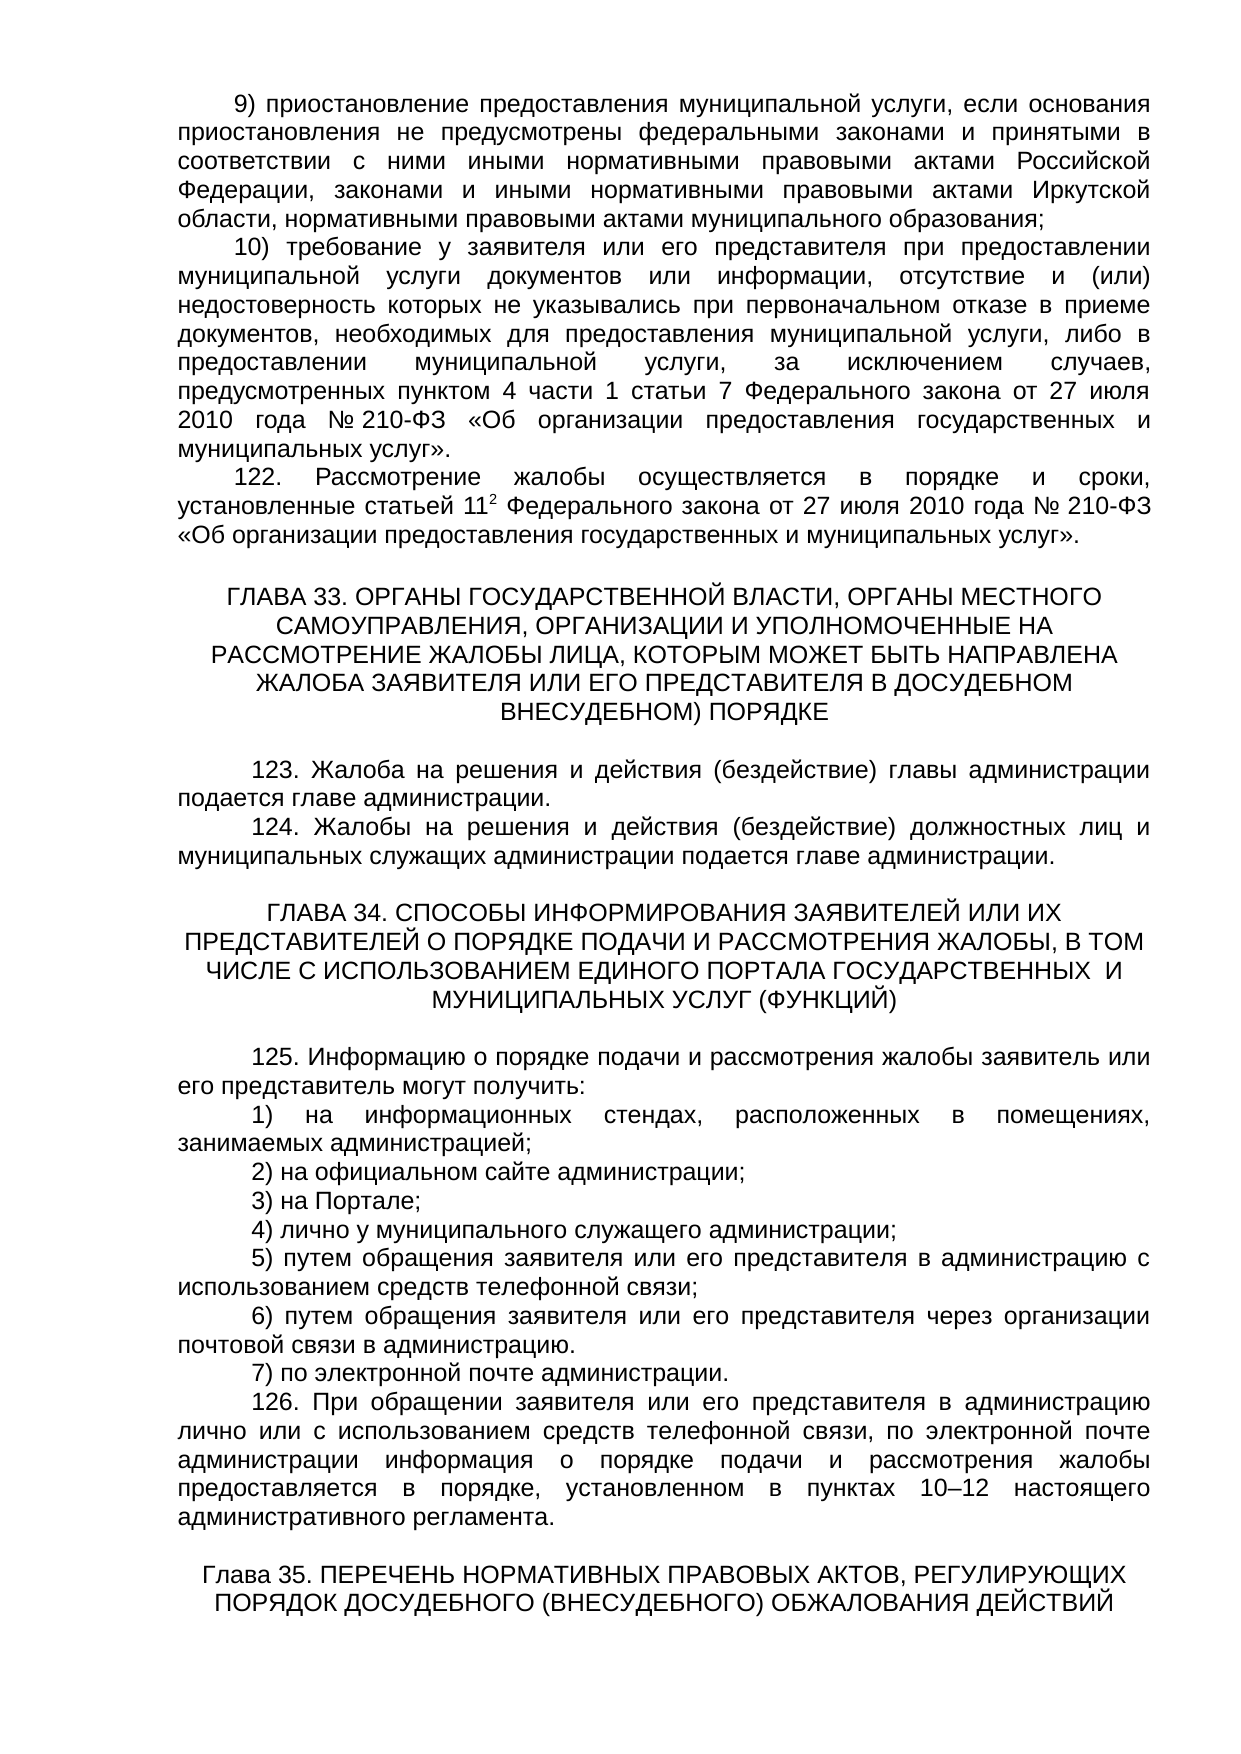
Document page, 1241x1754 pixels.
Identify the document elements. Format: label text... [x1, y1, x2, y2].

text 123. Жалоба на решения и действия (бездействие) главы администрации подается главе администрации. [177, 755, 1152, 812]
text 126. При обращении заявителя или его представителя в администрацию лично или с использованием средств телефонной связи, по электронной почте администрации информация о порядке подачи и рассмотрения жалобы предоставляется в порядке, установленном в пунктах 10–12 настоящего административного регламента. [177, 1387, 1152, 1531]
text 125. Информацию о порядке подачи и рассмотрения жалобы заявитель или его представитель могут получить: [177, 1042, 1152, 1100]
text 122. Рассмотрение жалобы осуществляется в порядке и сроки, установленные статьей 112 Федерального закона от 27 июля 2010 года № 210-ФЗ «Об организации предоставления государственных и муниципальных услуг». [177, 462, 1152, 549]
text 2) на официальном сайте администрации; [177, 1157, 1152, 1186]
text 7) по электронной почте администрации. [177, 1358, 1152, 1387]
text ГЛАВА 33. ОРГАНЫ ГОСУДАРСТВЕННОЙ ВЛАСТИ, ОРГАНЫ МЕСТНОГО САМОУПРАВЛЕНИЯ, ОРГАНИЗАЦИИ И УПОЛНОМОЧЕННЫЕ НА РАССМОТРЕНИЕ ЖАЛОБЫ ЛИЦА, КОТОРЫМ МОЖЕТ БЫТЬ НАПРАВЛЕНА ЖАЛОБА ЗАЯВИТЕЛЯ ИЛИ ЕГО ПРЕДСТАВИТЕЛЯ В ДОСУДЕБНОМ ВНЕСУДЕБНОМ) ПОРЯДКЕ [177, 582, 1152, 726]
text 4) лично у муниципального служащего администрации; [177, 1215, 1152, 1243]
text 124. Жалобы на решения и действия (бездействие) должностных лиц и муниципальных служащих администрации подается главе администрации. [177, 812, 1152, 870]
text 6) путем обращения заявителя или его представителя через организации почтовой связи в администрацию. [177, 1301, 1152, 1358]
text 10) требование у заявителя или его представителя при предоставлении муниципальной услуги документов или информации, отсутствие и (или) недостоверность которых не указывались при первоначальном отказе в приеме документов, необходимых для предоставления муниципальной услуги, либо в предоставлении муниципальной услуги, за исключением случаев, предусмотренных пунктом 4 части 1 статьи 7 Федерального закона от 27 июля 2010 года № 210-ФЗ «Об организации предоставления государственных и муниципальных услуг». [177, 232, 1152, 462]
text ГЛАВА 34. СПОСОБЫ ИНФОРМИРОВАНИЯ ЗАЯВИТЕЛЕЙ ИЛИ ИХ ПРЕДСТАВИТЕЛЕЙ О ПОРЯДКЕ ПОДАЧИ И РАССМОТРЕНИЯ ЖАЛОБЫ, В ТОМ ЧИСЛЕ С ИСПОЛЬЗОВАНИЕМ ЕДИНОГО ПОРТАЛА ГОСУДАРСТВЕННЫХ И МУНИЦИПАЛЬНЫХ УСЛУГ (ФУНКЦИЙ) [177, 898, 1152, 1013]
text 3) на Портале; [177, 1186, 1152, 1215]
text 1) на информационных стендах, расположенных в помещениях, занимаемых администрацией; [177, 1100, 1152, 1157]
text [177, 1560, 1152, 1617]
text 9) приостановление предоставления муниципальной услуги, если основания приостановления не предусмотрены федеральными законами и принятыми в соответствии с ними иными нормативными правовыми актами Российской Федерации, законами и иными нормативными правовыми актами Иркутской области, нормативными правовыми актами муниципального образования; [177, 89, 1152, 232]
text 5) путем обращения заявителя или его представителя в администрацию с использованием средств телефонной связи; [177, 1243, 1152, 1301]
